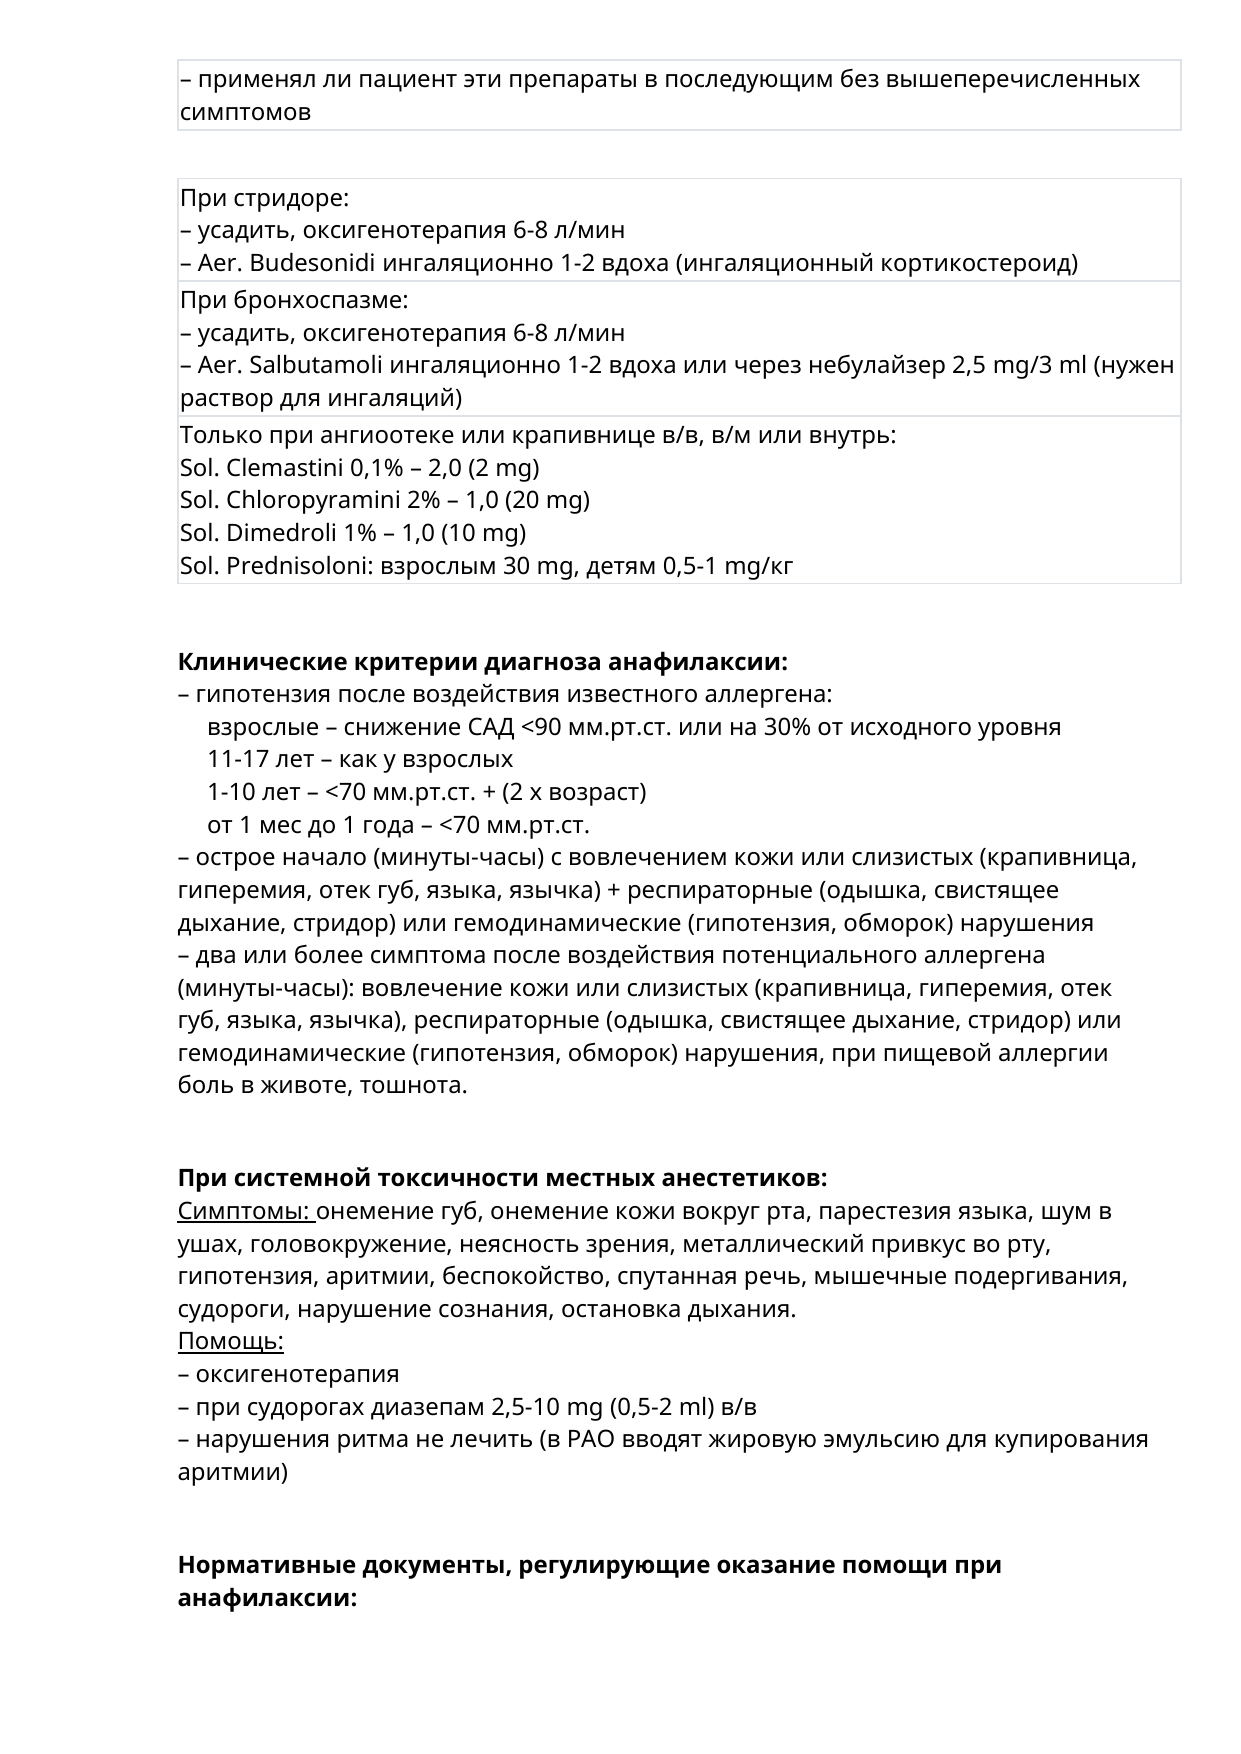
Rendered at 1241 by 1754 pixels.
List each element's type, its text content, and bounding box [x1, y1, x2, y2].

text – оксигенотерапия [177, 1357, 1152, 1389]
table_cell Только при ангиоотеке или крапивнице в/в, в/м или внутрь: Sol. Clemastini 0,1% – 2,0 (2 mg) Sol. Chloropyramini 2% – 1,0 (20 mg) Sol. Dimedroli 1% – 1,0 (10 mg) Sol. Prednisoloni: взрослым 30 mg, детям 0,5-1 mg/кг [179, 417, 1180, 583]
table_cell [179, 61, 1180, 129]
text – острое начало (минуты-часы) с вовлечением кожи или слизистых (крапивница, гиперемия, отек губ, языка, язычка) + респираторные (одышка, свистящее дыхание, стридор) или гемодинамические (гипотензия, обморок) нарушения [177, 840, 1152, 938]
text взрослые – снижение САД <90 мм.рт.ст. или на 30% от исходного уровня [177, 710, 1152, 742]
text При системной токсичности местных анестетиков: [177, 1161, 1152, 1194]
text Симптомы: онемение губ, онемение кожи вокруг рта, парестезия языка, шум в ушах, головокружение, неясность зрения, металлический привкус во рту, гипотензия, аритмии, беспокойство, спутанная речь, мышечные подергивания, судороги, нарушение сознания, остановка дыхания. [177, 1194, 1152, 1324]
text 1-10 лет – <70 мм.рт.ст. + (2 х возраст) [177, 775, 1152, 807]
text от 1 мес до 1 года – <70 мм.рт.ст. [177, 807, 1152, 840]
text 11-17 лет – как у взрослых [177, 742, 1152, 775]
table_cell При бронхоспазме: – усадить, оксигенотерапия 6-8 л/мин – Aer. Salbutamoli ингаляционно 1-2 вдоха или через небулайзер 2,5 mg/3 ml (нужен раствор для ингаляций) [179, 282, 1180, 415]
text – нарушения ритма не лечить (в РАО вводят жировую эмульсию для купирования аритмии) [177, 1422, 1152, 1487]
text – при судорогах диазепам 2,5-10 mg (0,5-2 ml) в/в [177, 1389, 1152, 1422]
text Помощь: [177, 1324, 1152, 1357]
text Нормативные документы, регулирующие оказание помощи при анафилаксии: [177, 1548, 1152, 1613]
text – гипотензия после воздействия известного аллергена: [177, 677, 1152, 710]
text Клинические критерии диагноза анафилаксии: [177, 644, 1152, 677]
table_header При стридоре: – усадить, оксигенотерапия 6-8 л/мин – Aer. Budesonidi ингаляционно 1-2 вдоха (ингаляционный кортикостероид) [179, 179, 1180, 280]
text – два или более симптома после воздействия потенциального аллергена (минуты-часы): вовлечение кожи или слизистых (крапивница, гиперемия, отек губ, языка, язычка), респираторные (одышка, свистящее дыхание, стридор) или гемодинамические (гипотензия, обморок) нарушения, при пищевой аллергии боль в животе, тошнота. [177, 938, 1152, 1101]
